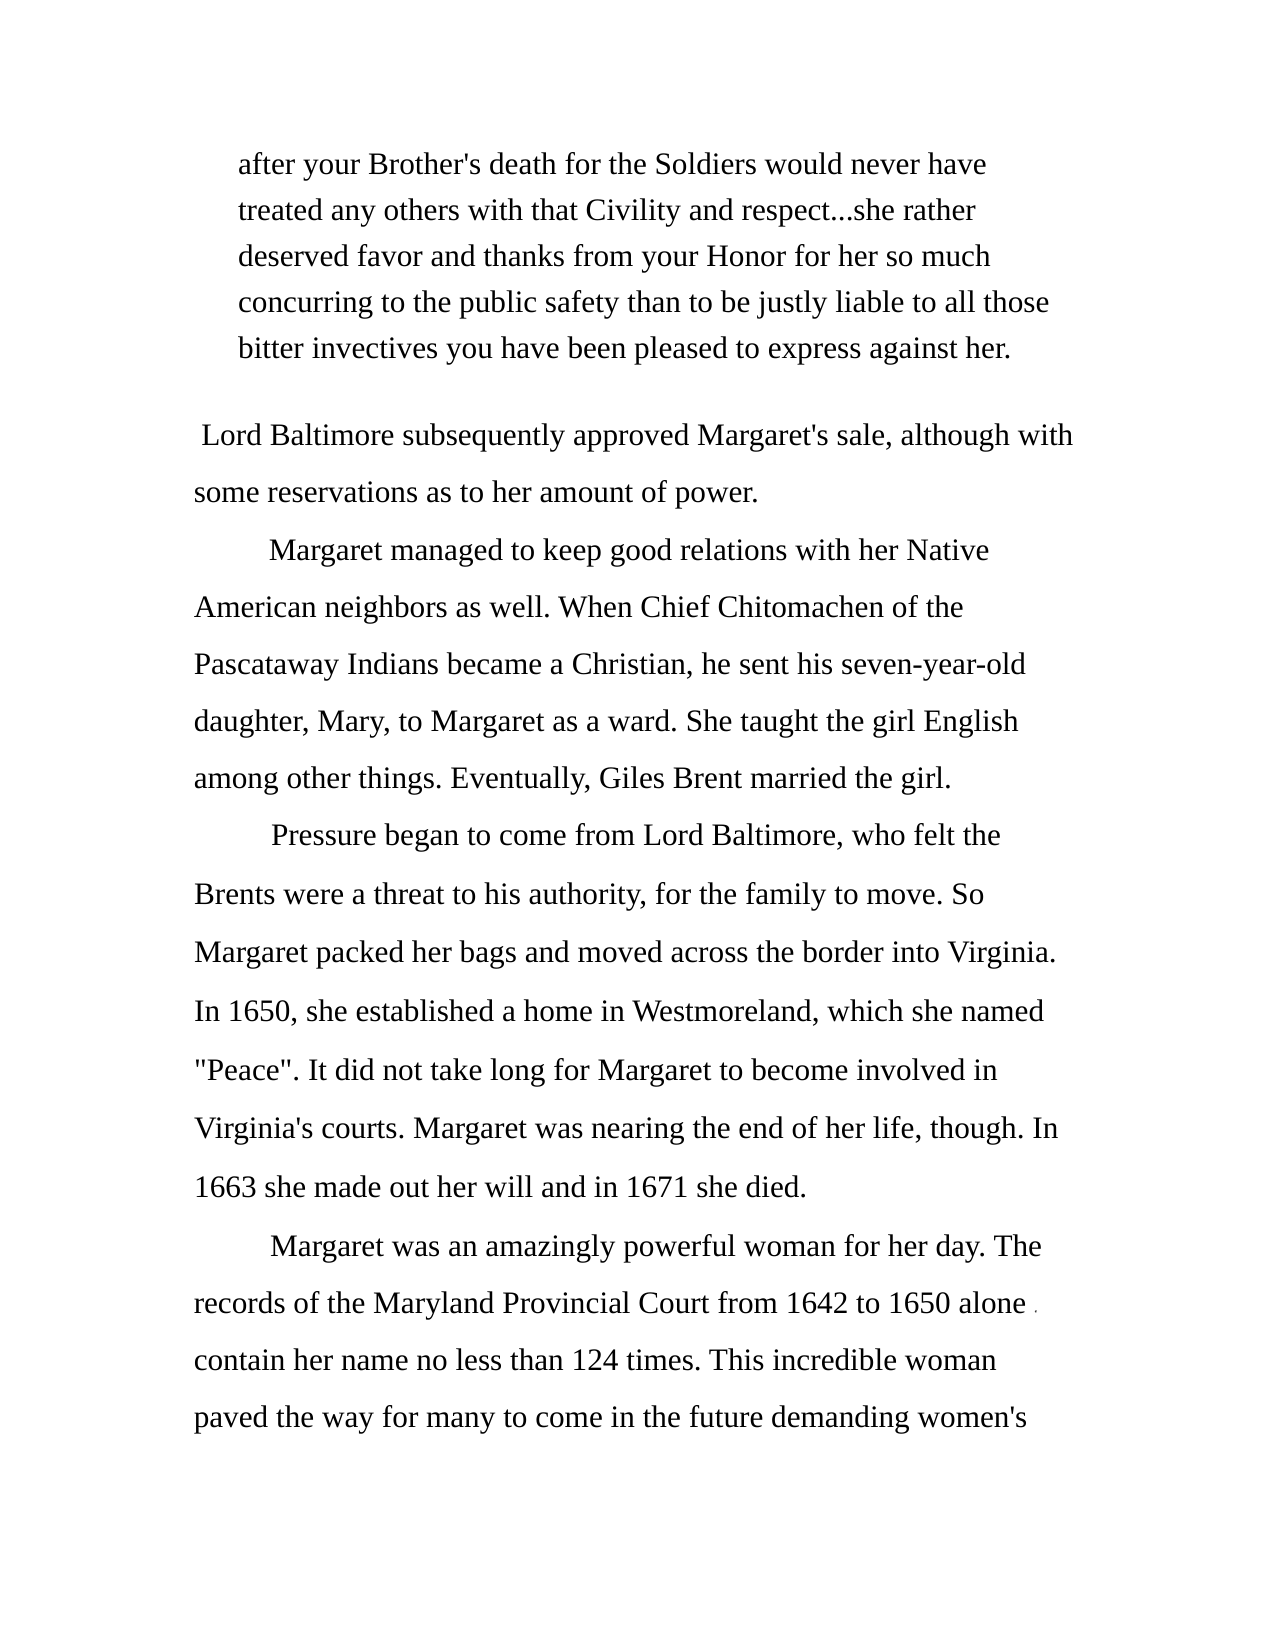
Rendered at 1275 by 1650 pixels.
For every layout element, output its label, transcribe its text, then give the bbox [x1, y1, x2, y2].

text Margaret managed to keep good relations with her Native American neighbors as well. When Chief Chitomachen of the Pascataway Indians became a Christian, he sent his seven-year-old daughter, Mary, to Margaret as a ward. She taught the girl English among other things. Eventually, Giles Brent married the girl. [193, 531, 1089, 795]
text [238, 145, 1079, 365]
text Pressure began to come from Lord Baltimore, who felt the Brents were a threat to his authority, for the family to move. So Margaret packed her bags and moved across the border into Virginia. In 1650, she established a home in Westmoreland, which she named "Peace". It did not take long for Margaret to become involved in Virginia's courts. Margaret was nearing the end of her life, though. In 1663 she made out her will and in 1671 she died. [194, 817, 1088, 1204]
text Lord Baltimore subsequently approved Margaret's sale, although with some reservations as to her amount of power. [193, 416, 1079, 509]
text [193, 1227, 1079, 1434]
